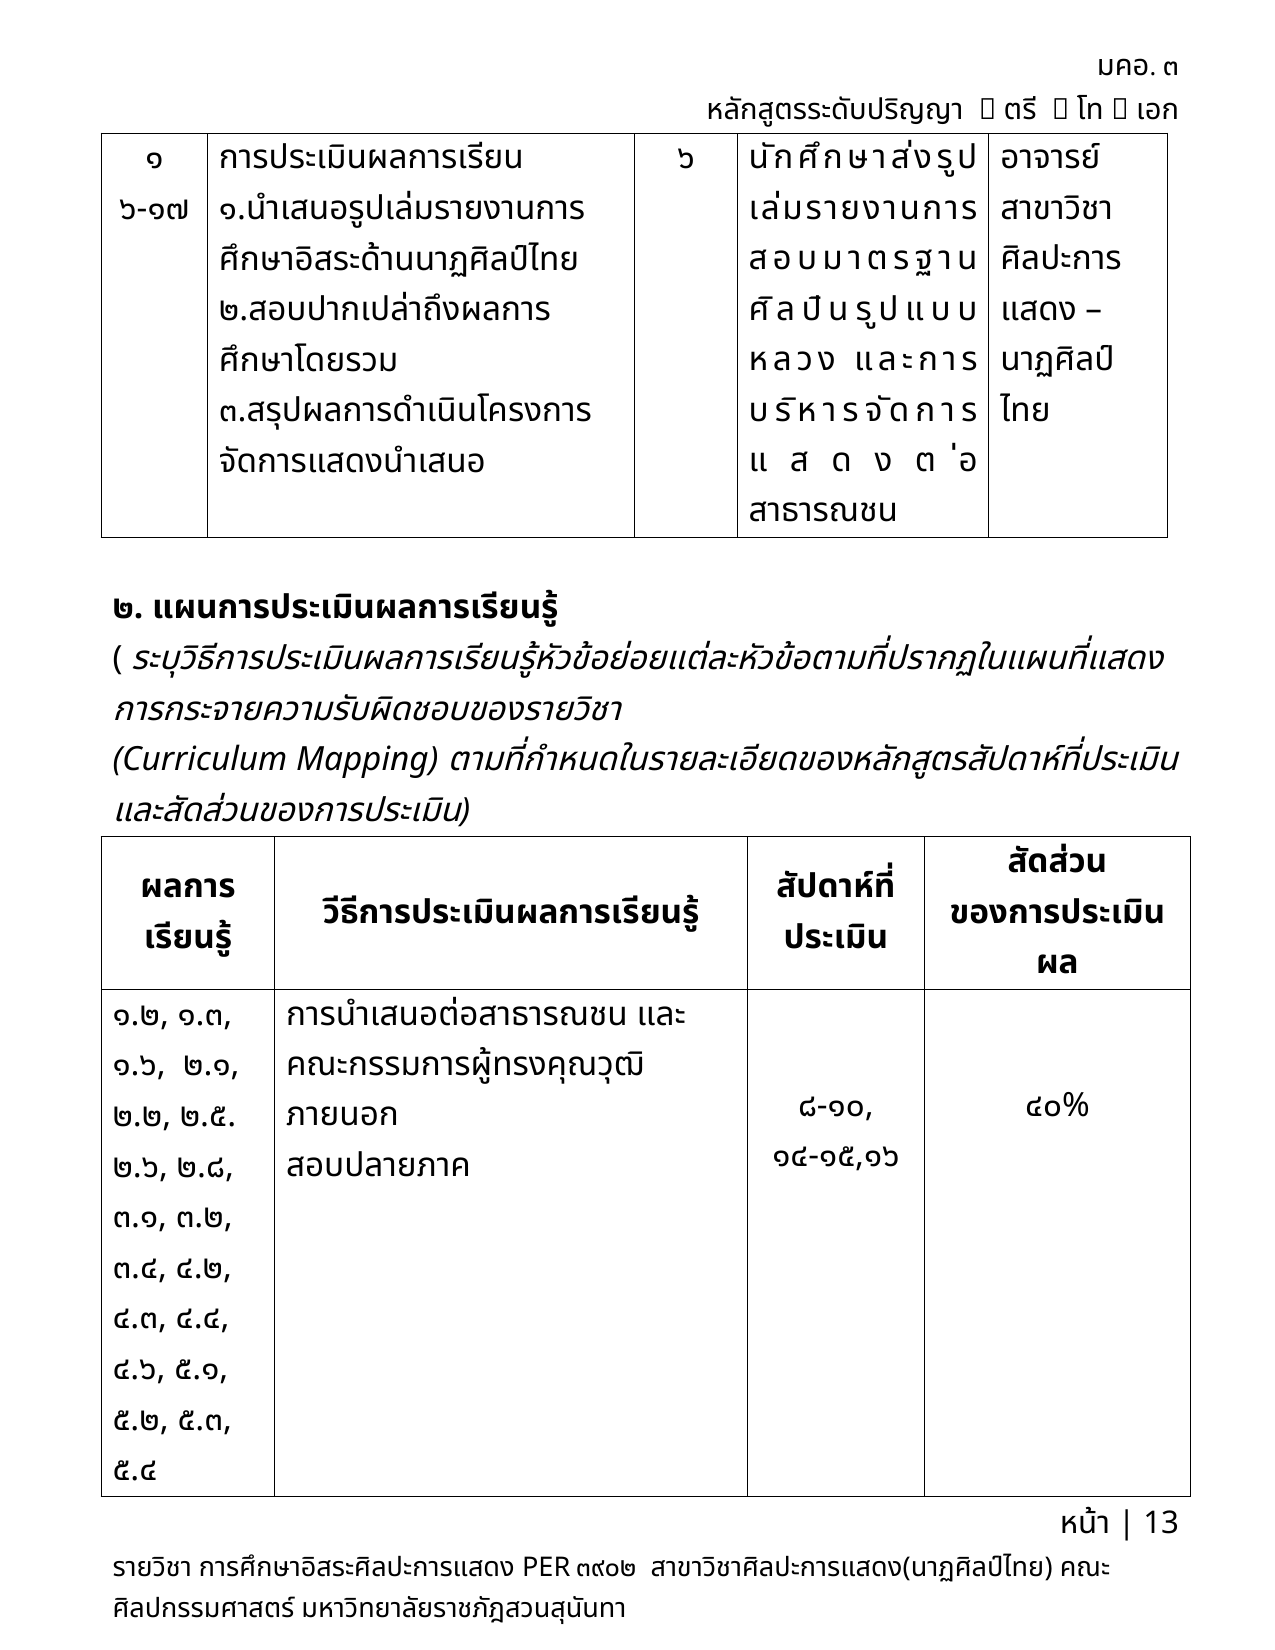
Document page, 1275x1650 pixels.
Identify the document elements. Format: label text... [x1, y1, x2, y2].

table_cell ๖ [635, 134, 737, 537]
text ( ระบุวิธีการประเมินผลการเรียนรู้หัวข้อย่อยแต่ละหัวข้อตามที่ปรากฏในแผนที่แสดงการกระจายความรับผิดชอบของรายวิชา [112, 634, 1179, 735]
table_header สัปดาห์ที่ประเมิน [748, 837, 924, 988]
table_header ผลการเรียนรู้ [102, 837, 274, 988]
table_cell อาจารย์สาขาวิชาศิลปะการแสดง – นาฏศิลป์ไทย [989, 134, 1167, 537]
text (Curriculum Mapping) ตามที่กำหนดในรายละเอียดของหลักสูตรสัปดาห์ที่ประเมินและสัดส่วนของการประเมิน) [112, 735, 1179, 836]
table_cell การประเมินผลการเรียน ๑.นำเสนอรูปเล่มรายงานการศึกษาอิสระด้านนาฏศิลป์ไทย ๒.สอบปากเปล่าถึงผลการศึกษาโดยรวม ๓.สรุปผลการดำเนินโครงการจัดการแสดงนำเสนอ [208, 134, 634, 537]
table_header สัดส่วน ของการประเมินผล [925, 837, 1190, 988]
table_header วีธีการประเมินผลการเรียนรู้ [275, 837, 747, 988]
text ๒. แผนการประเมินผลการเรียนรู้ [112, 583, 1179, 634]
table_cell ๘-๑๐, ๑๔-๑๕,๑๖ [748, 990, 924, 1496]
table_cell ๑๖-๑๗ [102, 134, 207, 537]
table_cell นักศึกษาส่งรูปเล่มรายงานการสอบมาตรฐานศิลปินรูปแบบหลวง และการบริหารจัดการแสดงต่อสาธารณชน [738, 134, 988, 537]
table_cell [102, 990, 274, 1496]
table_cell ๔๐% [925, 990, 1190, 1496]
table_cell การนำเสนอต่อสาธารณชน และคณะกรรมการผู้ทรงคุณวุฒิภายนอก สอบปลายภาค [275, 990, 747, 1496]
